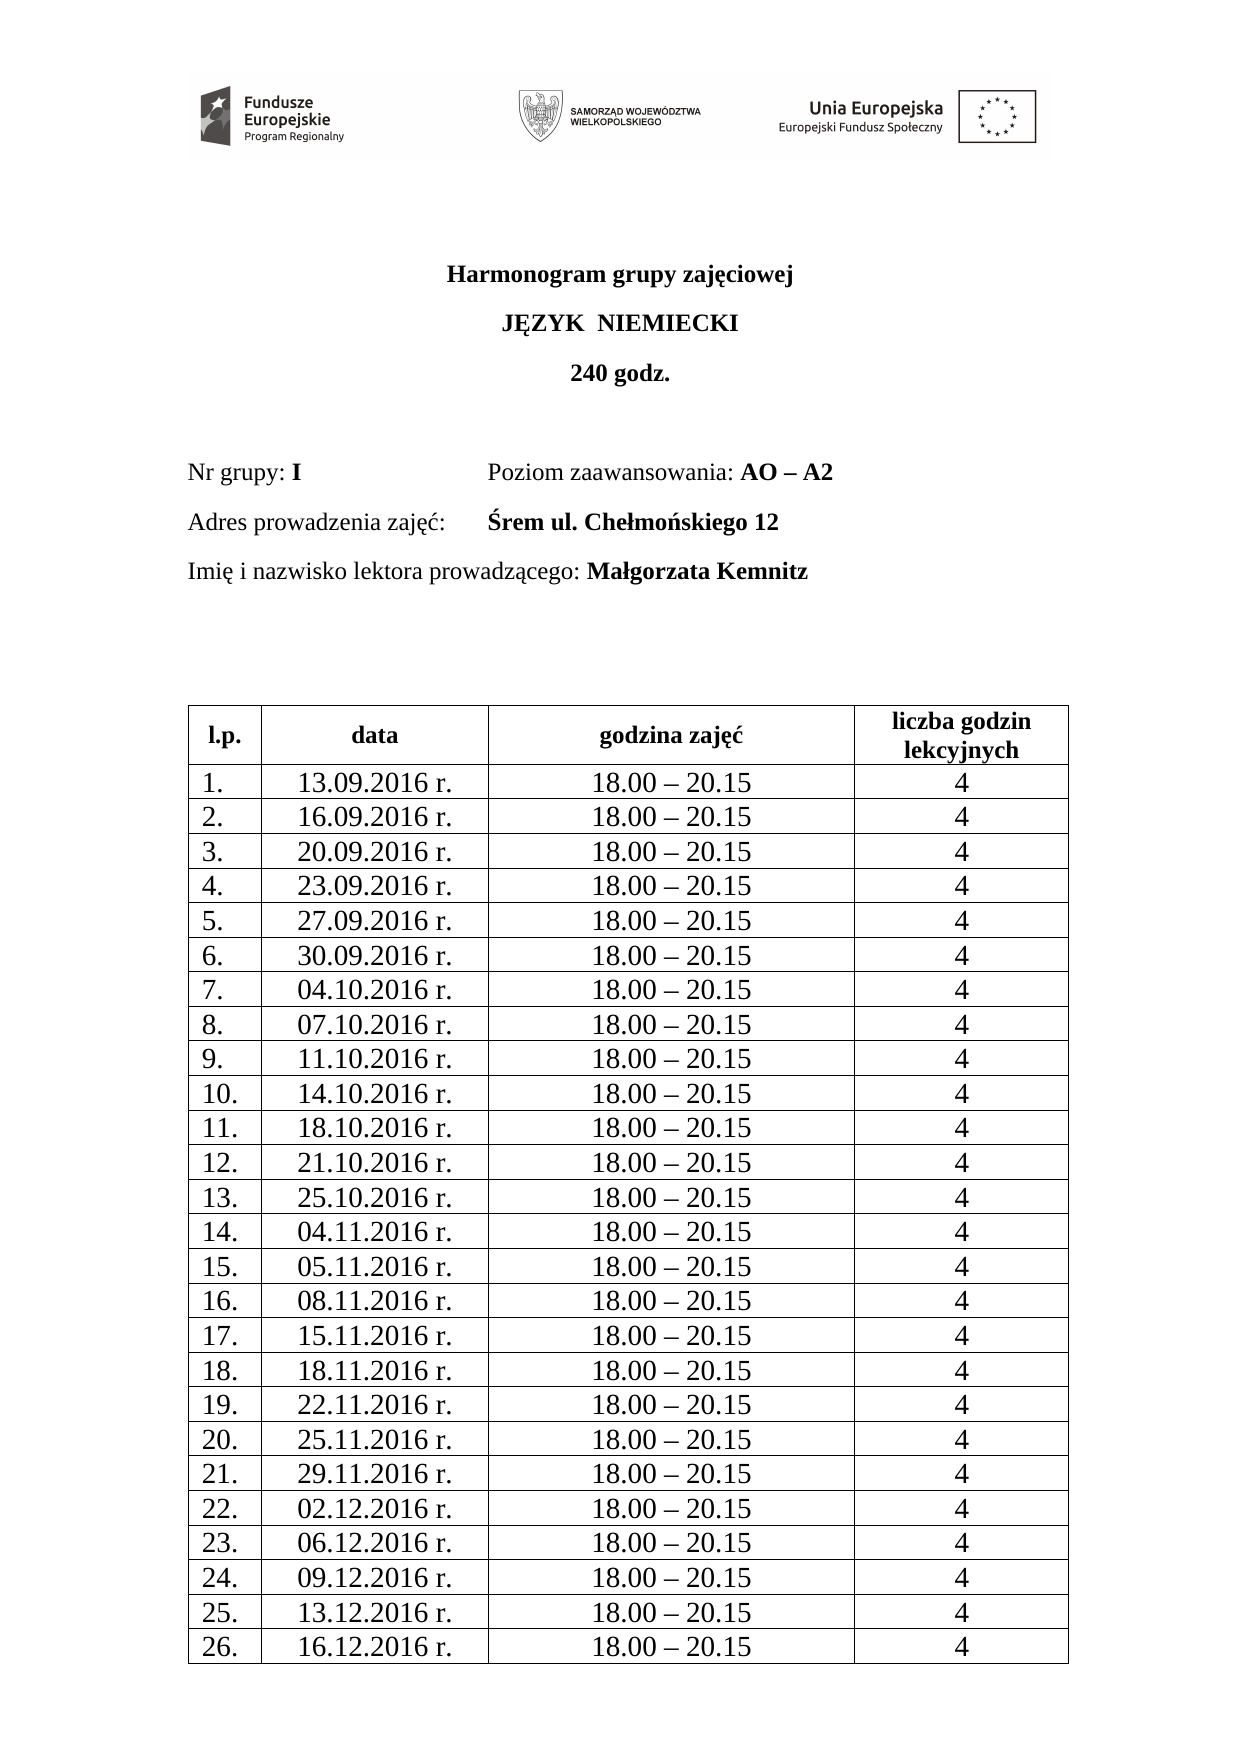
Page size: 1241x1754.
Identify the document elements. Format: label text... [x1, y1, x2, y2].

table_cell 4 [855, 1145, 1068, 1179]
table_cell [189, 1214, 261, 1248]
table_cell 18.00 – 20.15 [489, 1353, 854, 1386]
table_cell 25.11.2016 r. [262, 1422, 488, 1455]
table_cell [189, 903, 261, 937]
table_cell 05.11.2016 r. [262, 1249, 488, 1282]
table_cell 18.00 – 20.15 [489, 1595, 854, 1628]
table_cell 16.09.2016 r. [262, 799, 488, 833]
table_header l.p. [189, 706, 261, 764]
table_cell 29.11.2016 r. [262, 1456, 488, 1490]
table_cell 14.10.2016 r. [262, 1076, 488, 1109]
table_cell 4 [855, 1214, 1068, 1248]
table_cell 4 [855, 1284, 1068, 1317]
table_cell [189, 1249, 261, 1282]
table_cell [189, 799, 261, 833]
table_cell 4 [855, 1526, 1068, 1559]
table_cell [189, 1560, 261, 1594]
table_cell 4 [855, 972, 1068, 1006]
table_cell [189, 1422, 261, 1455]
table_cell 18.00 – 20.15 [489, 869, 854, 902]
table_cell 11.10.2016 r. [262, 1041, 488, 1075]
table_cell [189, 1041, 261, 1075]
table_cell [189, 1595, 261, 1628]
table_cell [189, 1180, 261, 1213]
table_cell 18.00 – 20.15 [489, 1491, 854, 1524]
table_cell 04.11.2016 r. [262, 1214, 488, 1248]
table_cell 4 [855, 1491, 1068, 1524]
table_cell 4 [855, 938, 1068, 971]
table_cell 4 [855, 799, 1068, 833]
table_cell 18.00 – 20.15 [489, 799, 854, 833]
table_cell 4 [855, 765, 1068, 798]
table_cell [189, 1145, 261, 1179]
table_cell 4 [855, 1422, 1068, 1455]
table_cell 18.00 – 20.15 [489, 1629, 854, 1663]
table_cell [189, 1387, 261, 1421]
table_cell 15.11.2016 r. [262, 1318, 488, 1352]
table_cell [189, 1318, 261, 1352]
table_cell [189, 1007, 261, 1040]
text Nr grupy: I Poziom zaawansowania: AO – A2 [187, 457, 1053, 486]
table_cell 4 [855, 834, 1068, 867]
table_cell 4 [855, 1318, 1068, 1352]
table_cell 09.12.2016 r. [262, 1560, 488, 1594]
text 240 godz. [187, 358, 1053, 387]
picture [187, 73, 1053, 160]
table_cell 4 [855, 1007, 1068, 1040]
table_cell 18.00 – 20.15 [489, 1145, 854, 1179]
table_cell 21.10.2016 r. [262, 1145, 488, 1179]
table_cell 18.00 – 20.15 [489, 1041, 854, 1075]
table_cell 13.09.2016 r. [262, 765, 488, 798]
table_cell 16.12.2016 r. [262, 1629, 488, 1663]
table_cell 4 [855, 1111, 1068, 1144]
table_cell [189, 1284, 261, 1317]
table_cell 18.00 – 20.15 [489, 765, 854, 798]
table_cell 4 [855, 1560, 1068, 1594]
table_cell 13.12.2016 r. [262, 1595, 488, 1628]
table_cell 18.00 – 20.15 [489, 1180, 854, 1213]
table_cell 18.00 – 20.15 [489, 1318, 854, 1352]
table_cell 18.00 – 20.15 [489, 1249, 854, 1282]
table_cell [189, 1353, 261, 1386]
text Imię i nazwisko lektora prowadzącego: Małgorzata Kemnitz [187, 556, 1053, 585]
table_cell [189, 1076, 261, 1109]
table_cell 18.00 – 20.15 [489, 903, 854, 937]
table_cell 4 [855, 1387, 1068, 1421]
table_header liczba godzin lekcyjnych [855, 706, 1068, 764]
table_cell 4 [855, 869, 1068, 902]
table_cell 18.00 – 20.15 [489, 1284, 854, 1317]
table_cell 18.00 – 20.15 [489, 834, 854, 867]
table_cell [189, 1629, 261, 1663]
table_cell 18.00 – 20.15 [489, 1456, 854, 1490]
table_cell 18.00 – 20.15 [489, 1526, 854, 1559]
table_cell 4 [855, 1456, 1068, 1490]
table_cell [189, 869, 261, 902]
table_cell 4 [855, 1353, 1068, 1386]
table_cell 22.11.2016 r. [262, 1387, 488, 1421]
table_cell 02.12.2016 r. [262, 1491, 488, 1524]
table_cell [189, 938, 261, 971]
table_cell 4 [855, 1076, 1068, 1109]
table_cell [189, 1111, 261, 1144]
table_cell 18.00 – 20.15 [489, 1111, 854, 1144]
table_cell 4 [855, 903, 1068, 937]
table_cell 07.10.2016 r. [262, 1007, 488, 1040]
table_cell 18.00 – 20.15 [489, 938, 854, 971]
table_cell 4 [855, 1041, 1068, 1075]
table_cell 30.09.2016 r. [262, 938, 488, 971]
text Harmonogram grupy zajęciowej [187, 259, 1053, 288]
table_header data [262, 706, 488, 764]
text JĘZYK NIEMIECKI [187, 308, 1053, 337]
table_cell 04.10.2016 r. [262, 972, 488, 1006]
table_cell 18.00 – 20.15 [489, 972, 854, 1006]
table_cell 18.11.2016 r. [262, 1353, 488, 1386]
table_cell [189, 765, 261, 798]
table_cell [189, 834, 261, 867]
table_cell [189, 1456, 261, 1490]
table_cell 25.10.2016 r. [262, 1180, 488, 1213]
table_cell 18.00 – 20.15 [489, 1422, 854, 1455]
table_cell [189, 1526, 261, 1559]
table_cell 18.10.2016 r. [262, 1111, 488, 1144]
text Adres prowadzenia zajęć: Śrem ul. Chełmońskiego 12 [187, 507, 1053, 536]
table_header godzina zajęć [489, 706, 854, 764]
table_cell 4 [855, 1180, 1068, 1213]
table_cell 27.09.2016 r. [262, 903, 488, 937]
table_cell 4 [855, 1629, 1068, 1663]
table_cell [189, 1491, 261, 1524]
table_cell 20.09.2016 r. [262, 834, 488, 867]
table_cell 18.00 – 20.15 [489, 1007, 854, 1040]
table_cell 4 [855, 1249, 1068, 1282]
table_cell 18.00 – 20.15 [489, 1387, 854, 1421]
table_cell 18.00 – 20.15 [489, 1214, 854, 1248]
table_cell 06.12.2016 r. [262, 1526, 488, 1559]
table_cell 08.11.2016 r. [262, 1284, 488, 1317]
table_cell 4 [855, 1595, 1068, 1628]
table_cell [189, 972, 261, 1006]
table_cell 23.09.2016 r. [262, 869, 488, 902]
table_cell 18.00 – 20.15 [489, 1560, 854, 1594]
table_cell 18.00 – 20.15 [489, 1076, 854, 1109]
